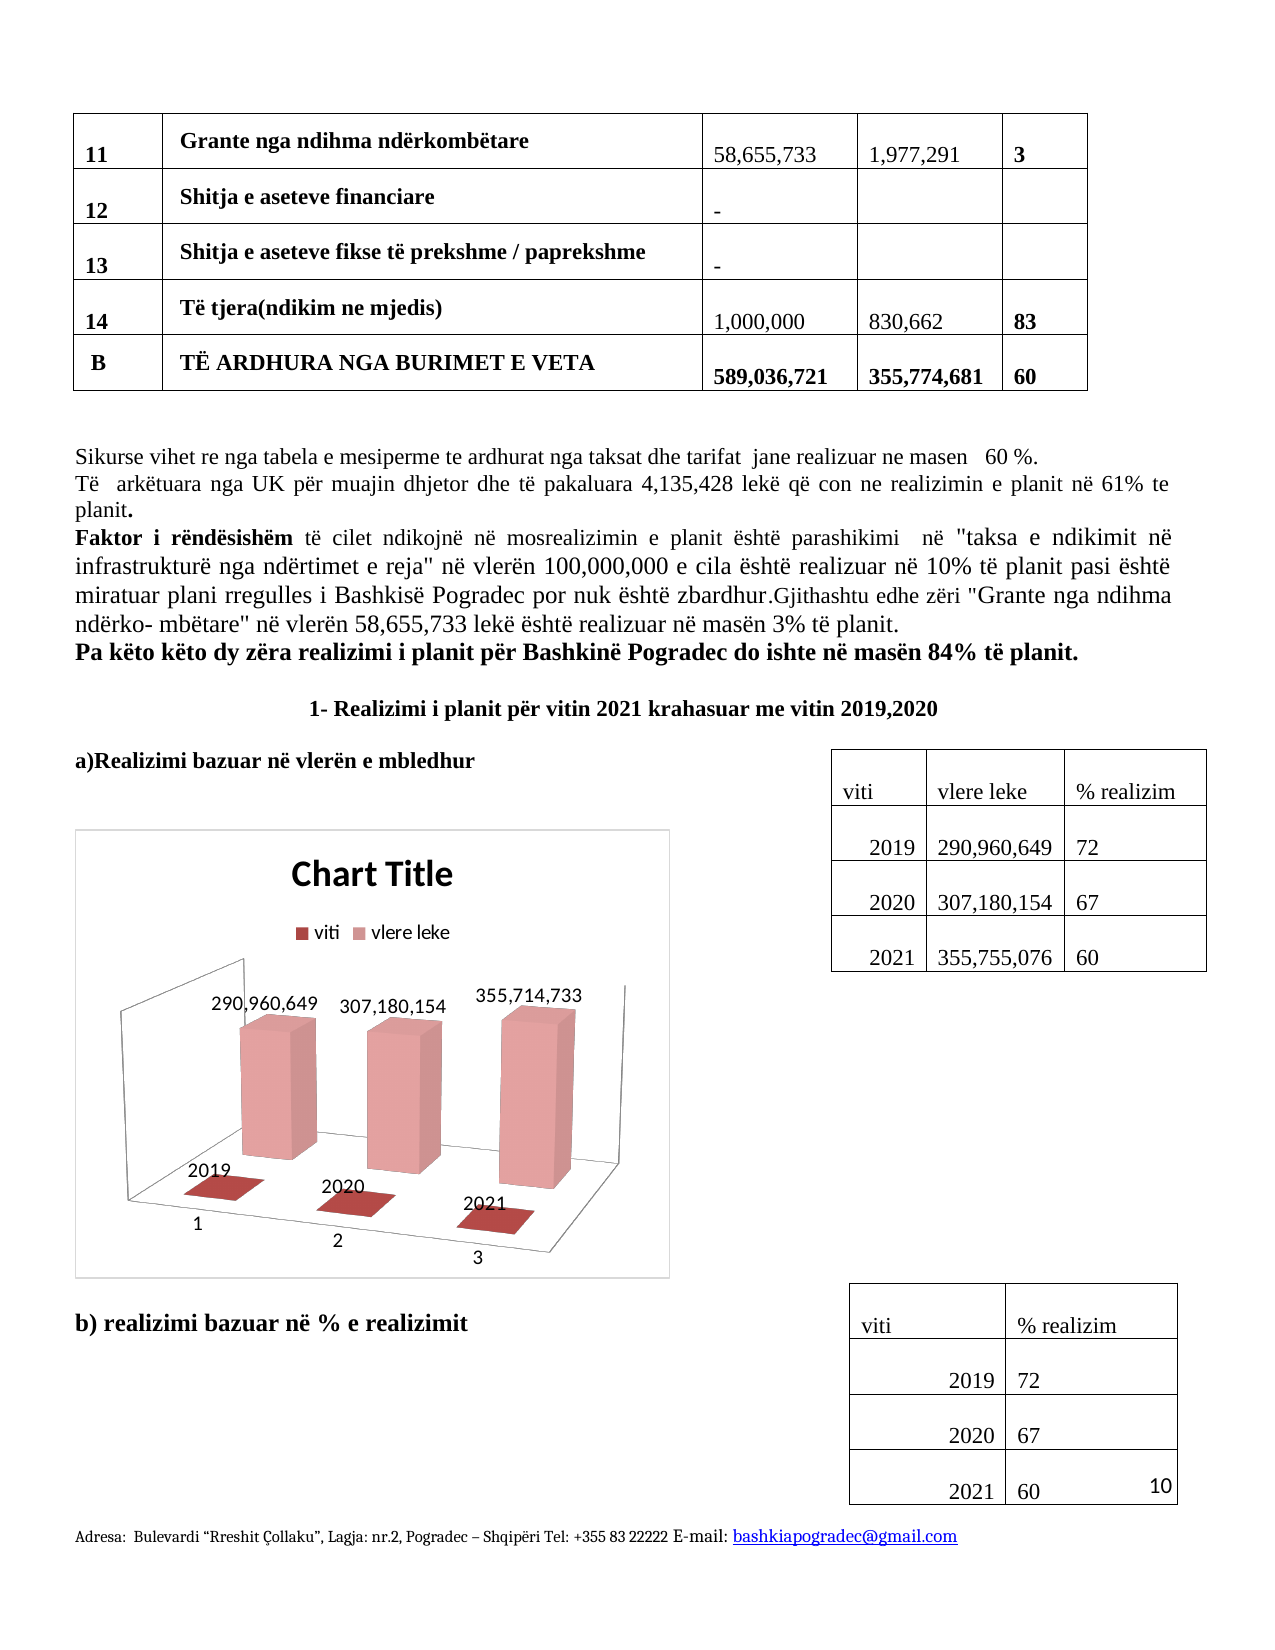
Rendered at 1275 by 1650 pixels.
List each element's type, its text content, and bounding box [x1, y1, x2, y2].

table_cell 1,977,291 [858, 114, 1002, 168]
table_cell 13 [74, 224, 162, 279]
table_cell Shitja e aseteve fikse të prekshme / paprekshme [163, 224, 702, 279]
table_header viti [850, 1284, 1005, 1338]
table_cell 72 [1065, 806, 1206, 860]
table_cell 60 [1065, 916, 1206, 971]
table_cell 355,774,681 [858, 335, 1002, 389]
table_cell 83 [1003, 280, 1087, 334]
table_cell 60 [1006, 1450, 1177, 1504]
table_cell 58,655,733 [703, 114, 857, 168]
table_cell 2020 [832, 861, 926, 915]
table_cell B [74, 335, 162, 389]
table_cell 1,000,000 [703, 280, 857, 334]
table_cell 2019 [850, 1339, 1005, 1393]
table_cell Grante nga ndihma ndërkombëtare [163, 114, 702, 168]
table_cell 830,662 [858, 280, 1002, 334]
table_cell 355,755,076 [927, 916, 1064, 971]
table_cell 3 [1003, 114, 1087, 168]
table_header % realizim [1006, 1284, 1177, 1338]
table_cell [1003, 224, 1087, 279]
table_cell [1003, 169, 1087, 223]
table_cell TË ARDHURA NGA BURIMET E VETA [163, 335, 702, 389]
table_cell 14 [74, 280, 162, 334]
table_cell 589,036,721 [703, 335, 857, 389]
table_cell Të tjera(ndikim ne mjedis) [163, 280, 702, 334]
table_cell [858, 169, 1002, 223]
table_cell 60 [1003, 335, 1087, 389]
table_cell 67 [1065, 861, 1206, 915]
table_cell 2021 [850, 1450, 1005, 1504]
table_cell 72 [1006, 1339, 1177, 1393]
text Pa këto këto dy zëra realizimi i planit për Bashkinë Pogradec do ishte në masën 84% të planit. [75, 637, 1172, 666]
text a)Realizimi bazuar në vlerën e mbledhur [75, 748, 1172, 774]
table_cell 11 [74, 114, 162, 168]
table_cell 2021 [832, 916, 926, 971]
text Faktor i rëndësishëm të cilet ndikojnë në mosrealizimin e planit është parashikimi në "taksa e ndikimit në infrastrukturë nga ndërtimet e reja" në vlerën 100,000,000 e cila është realizuar në 10% të planit pasi është miratuar plani rregulles i Bashkisë Pogradec por nuk është zbardhur.Gjithashtu edhe zëri "Grante nga ndihma ndërko- mbëtare" në vlerën 58,655,733 lekë është realizuar në masën 3% të planit. [75, 522, 1172, 637]
table_cell 2020 [850, 1395, 1005, 1449]
table_cell Shitja e aseteve financiare [163, 169, 702, 223]
text Të arkëtuara nga UK për muajin dhjetor dhe të pakaluara 4,135,428 lekë që con ne realizimin e planit në 61% te planit. [75, 470, 1172, 522]
text b) realizimi bazuar në % e realizimit [75, 1308, 849, 1337]
table_cell 2019 [832, 806, 926, 860]
table_cell [858, 224, 1002, 279]
table_cell 67 [1006, 1395, 1177, 1449]
table_cell - [703, 169, 857, 223]
table_header % realizim [1065, 750, 1206, 804]
table_cell 307,180,154 [927, 861, 1064, 915]
text 1- Realizimi i planit për vitin 2021 krahasuar me vitin 2019,2020 [75, 695, 1172, 721]
table_header vlere leke [927, 750, 1064, 804]
table_cell 290,960,649 [927, 806, 1064, 860]
table_cell 12 [74, 169, 162, 223]
table_cell - [703, 224, 857, 279]
table_header viti [832, 750, 926, 804]
text Sikurse vihet re nga tabela e mesiperme te ardhurat nga taksat dhe tarifat jane realizuar ne masen 60 %. [75, 443, 1172, 470]
